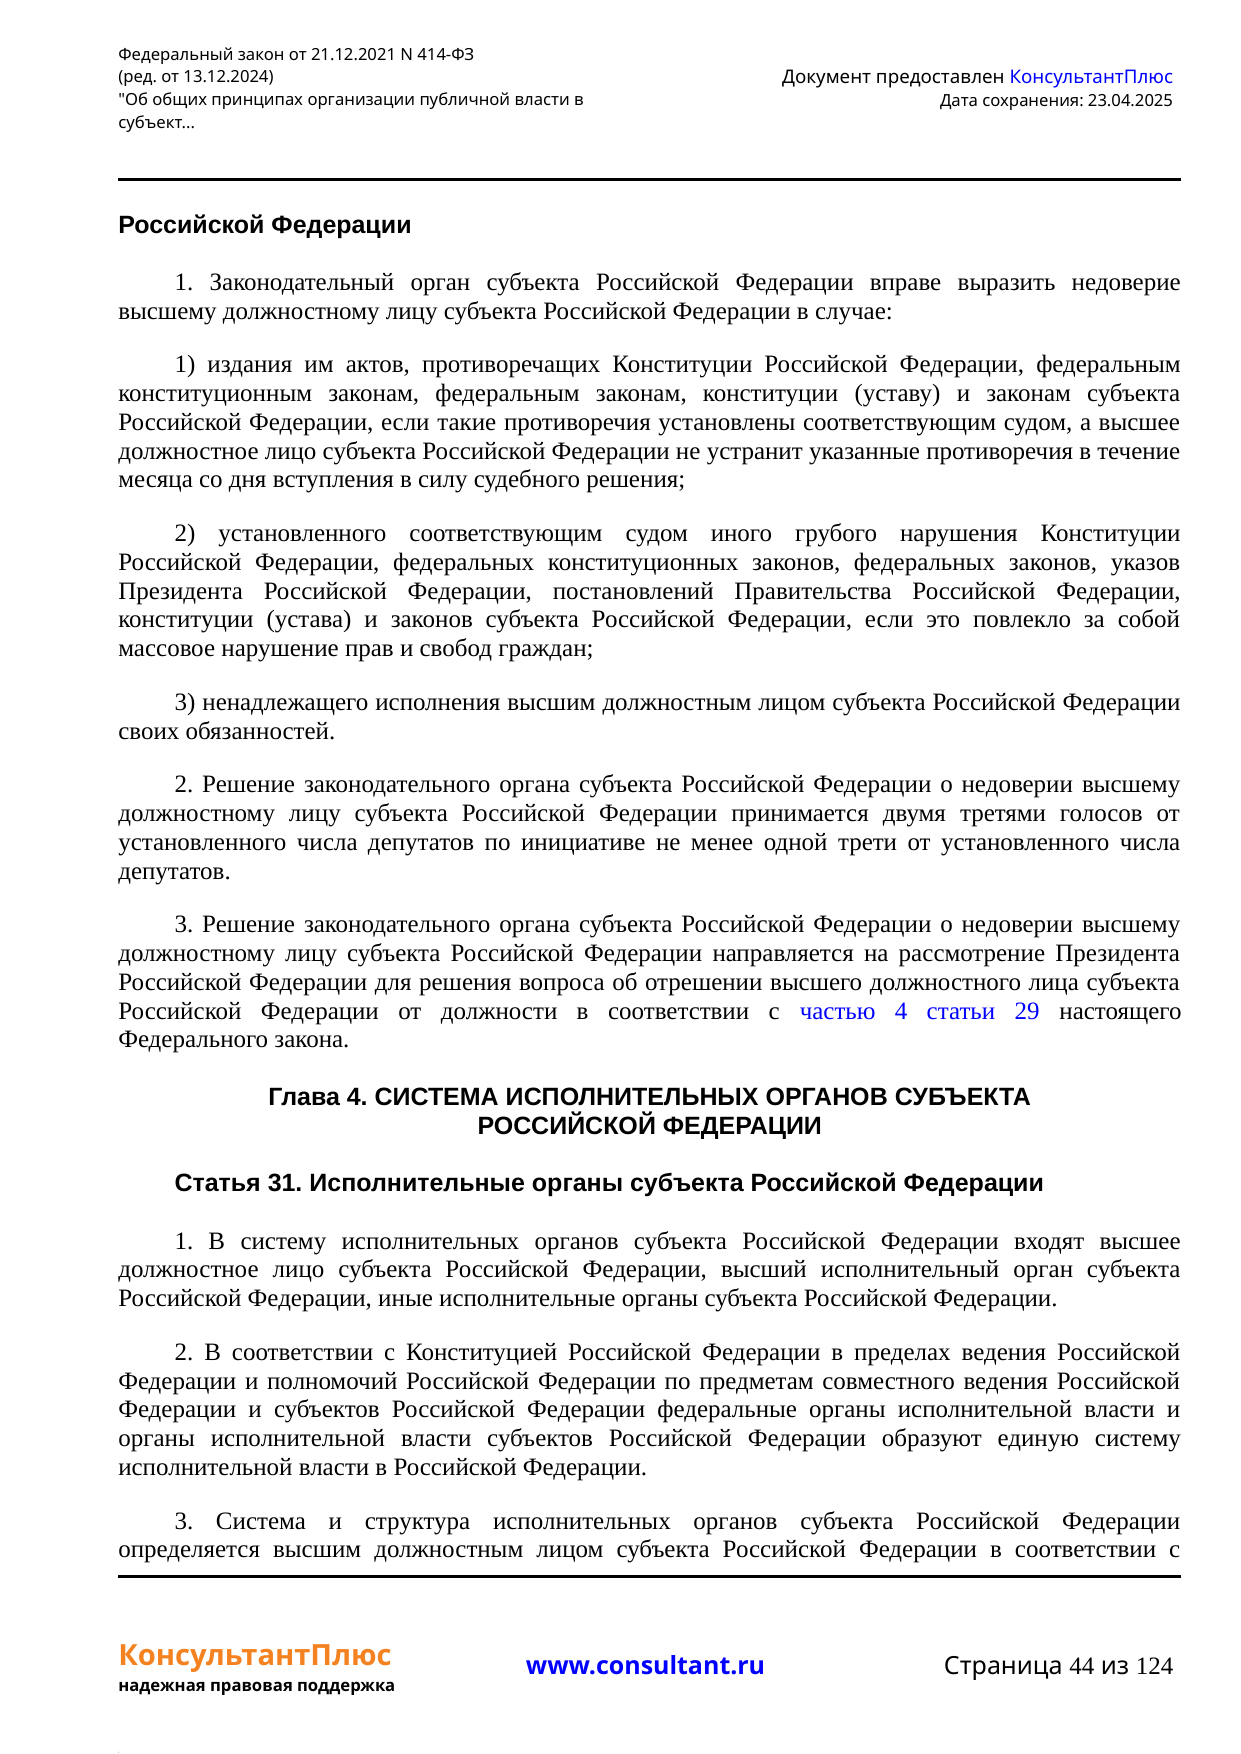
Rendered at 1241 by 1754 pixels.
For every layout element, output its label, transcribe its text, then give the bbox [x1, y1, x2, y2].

text 3) ненадлежащего исполнения высшим должностным лицом субъекта Российской Федерации своих обязанностей. [118, 687, 1181, 744]
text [118, 1506, 1181, 1563]
text 3. Решение законодательного органа субъекта Российской Федерации о недоверии высшему должностному лицу субъекта Российской Федерации направляется на рассмотрение Президента Российской Федерации для решения вопроса об отрешении высшего должностного лица субъекта Российской Федерации от должности в соответствии с частью 4 статьи 29 настоящего Федерального закона. [118, 909, 1181, 1053]
text 1) издания им актов, противоречащих Конституции Российской Федерации, федеральным конституционным законам, федеральным законам, конституции (уставу) и законам субъекта Российской Федерации, если такие противоречия установлены соответствующим судом, а высшее должностное лицо субъекта Российской Федерации не устранит указанные противоречия в течение месяца со дня вступления в силу судебного решения; [118, 349, 1181, 493]
text 1. В систему исполнительных органов субъекта Российской Федерации входят высшее должностное лицо субъекта Российской Федерации, высший исполнительный орган субъекта Российской Федерации, иные исполнительные органы субъекта Российской Федерации. [118, 1226, 1181, 1312]
title Глава 4. СИСТЕМА ИСПОЛНИТЕЛЬНЫХ ОРГАНОВ СУБЪЕКТА [118, 1082, 1181, 1111]
text 2) установленного соответствующим судом иного грубого нарушения Конституции Российской Федерации, федеральных конституционных законов, федеральных законов, указов Президента Российской Федерации, постановлений Правительства Российской Федерации, конституции (устава) и законов субъекта Российской Федерации, если это повлекло за собой массовое нарушение прав и свобод граждан; [118, 518, 1181, 662]
title Статья 31. Исполнительные органы субъекта Российской Федерации [118, 1168, 1181, 1197]
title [118, 209, 1181, 238]
text 1. Законодательный орган субъекта Российской Федерации вправе выразить недоверие высшему должностному лицу субъекта Российской Федерации в случае: [118, 267, 1181, 324]
text 2. Решение законодательного органа субъекта Российской Федерации о недоверии высшему должностному лицу субъекта Российской Федерации принимается двумя третями голосов от установленного числа депутатов по инициативе не менее одной трети от установленного числа депутатов. [118, 769, 1181, 884]
title РОССИЙСКОЙ ФЕДЕРАЦИИ [118, 1111, 1181, 1139]
text 2. В соответствии с Конституцией Российской Федерации в пределах ведения Российской Федерации и полномочий Российской Федерации по предметам совместного ведения Российской Федерации и субъектов Российской Федерации федеральные органы исполнительной власти и органы исполнительной власти субъектов Российской Федерации образуют единую систему исполнительной власти в Российской Федерации. [118, 1337, 1181, 1481]
